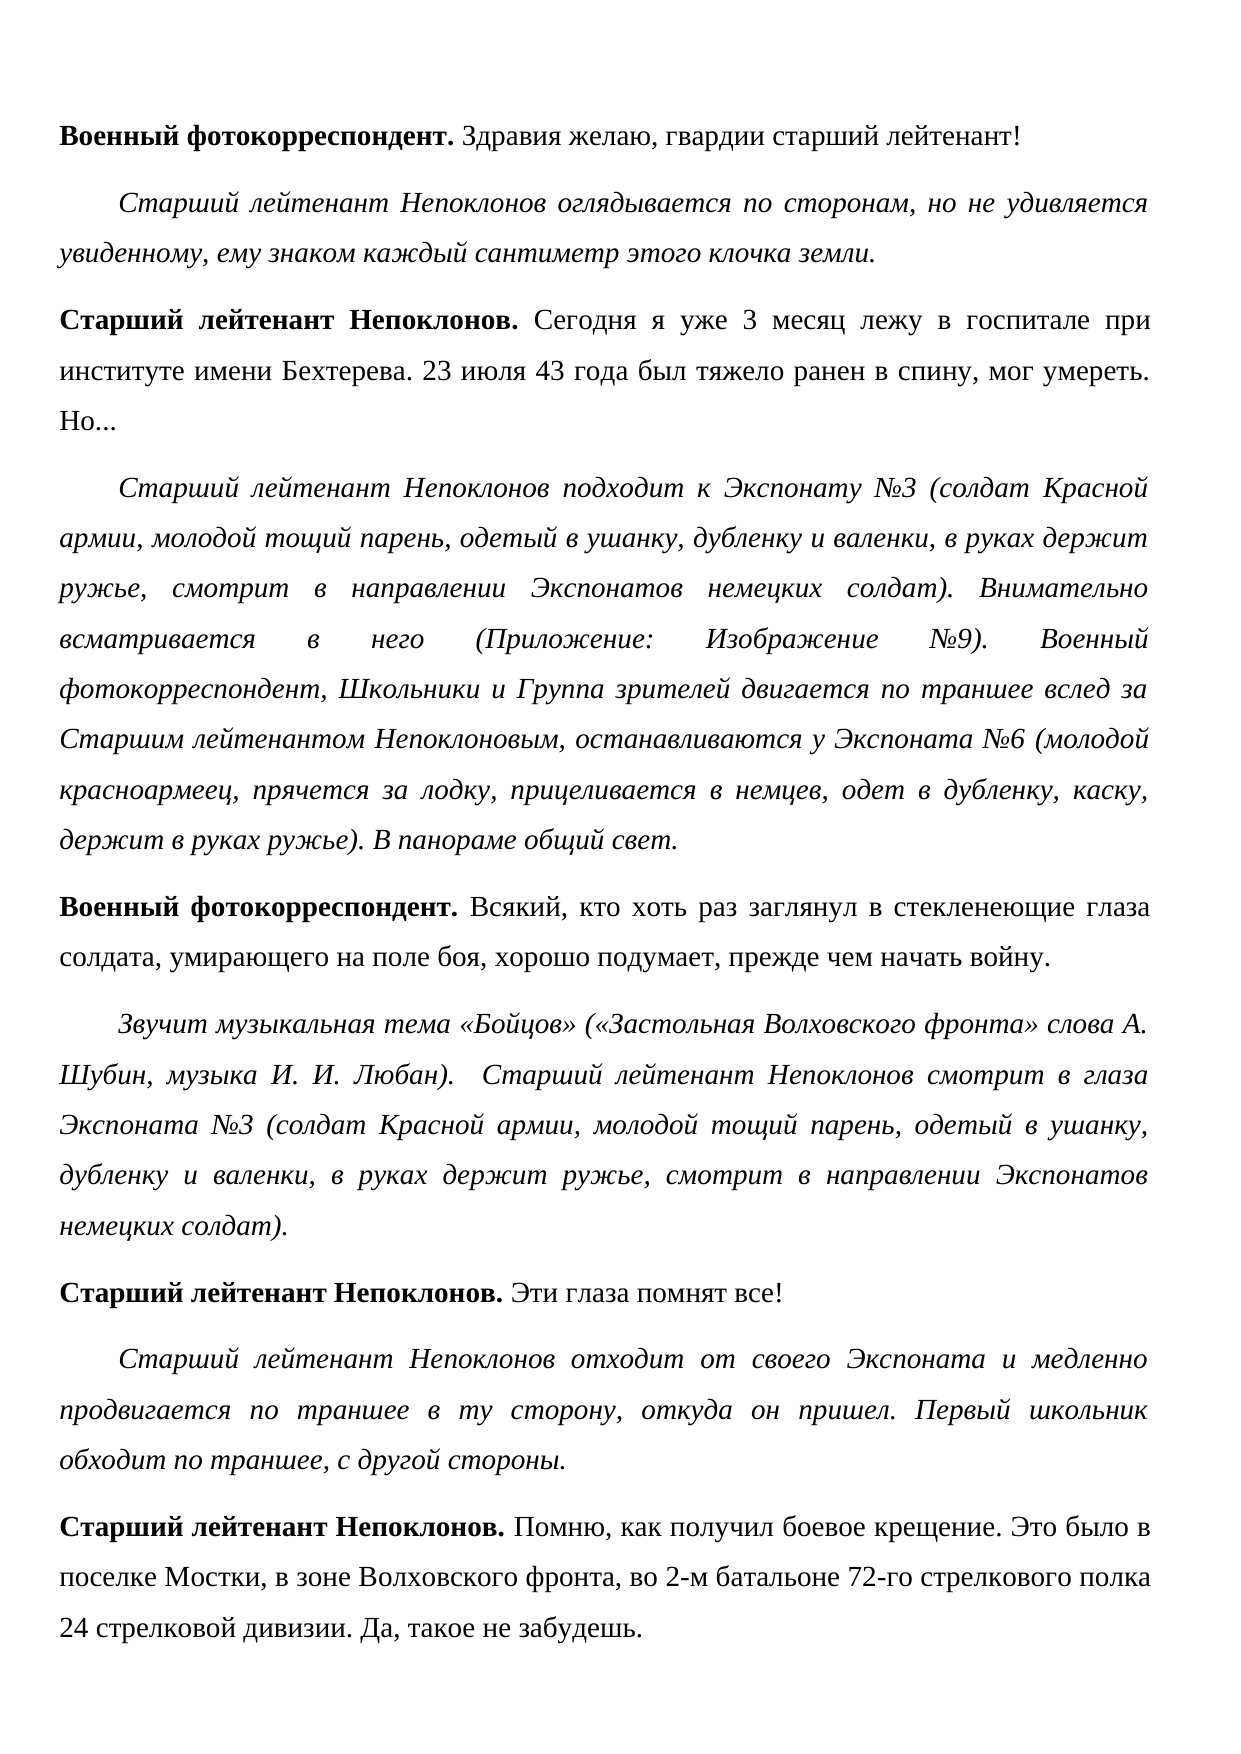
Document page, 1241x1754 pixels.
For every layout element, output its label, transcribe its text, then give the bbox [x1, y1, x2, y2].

text Военный фотокорреспондент. Всякий, кто хоть раз заглянул в стекленеющие глаза солдата, умирающего на поле боя, хорошо подумает, прежде чем начать войну. [59, 889, 1152, 973]
text Старший лейтенант Непоклонов. Помню, как получил боевое крещение. Это было в поселке Мостки, в зоне Волховского фронта, во 2-м батальоне 72-го стрелкового полка 24 стрелковой дивизии. Да, такое не забудешь. [59, 1509, 1152, 1643]
text Старший лейтенант Непоклонов. Эти глаза помнят все! [59, 1275, 1152, 1308]
text Звучит музыкальная тема «Бойцов» («Застольная Волховского фронта» слова А. Шубин, музыка И. И. Любан). Старший лейтенант Непоклонов смотрит в глаза Экспоната №3 (солдат Красной армии, молодой тощий парень, одетый в ушанку, дубленку и валенки, в руках держит ружье, смотрит в направлении Экспонатов немецких солдат). [59, 1006, 1152, 1241]
text Старший лейтенант Непоклонов отходит от своего Экспоната и медленно продвигается по траншее в ту сторону, откуда он пришел. Первый школьник обходит по траншее, с другой стороны. [59, 1342, 1152, 1476]
text Старший лейтенант Непоклонов подходит к Экспонату №3 (солдат Красной армии, молодой тощий парень, одетый в ушанку, дубленку и валенки, в руках держит ружье, смотрит в направлении Экспонатов немецких солдат). Внимательно всматривается в него (Приложение: Изображение №9). Военный фотокорреспондент, Школьники и Группа зрителей двигается по траншее вслед за Старшим лейтенантом Непоклоновым, останавливаются у Экспоната №6 (молодой красноармеец, прячется за лодку, прицеливается в немцев, одет в дубленку, каску, держит в руках ружье). В панораме общий свет. [59, 470, 1152, 856]
text Старший лейтенант Непоклонов. Сегодня я уже 3 месяц лежу в госпитале при институте имени Бехтерева. 23 июля 43 года был тяжело ранен в спину, мог умереть. Но... [59, 302, 1152, 437]
text Военный фотокорреспондент. Здравия желаю, гвардии старший лейтенант! [59, 118, 1152, 152]
text Старший лейтенант Непоклонов оглядывается по сторонам, но не удивляется увиденному, ему знаком каждый сантиметр этого клочка земли. [59, 185, 1152, 269]
